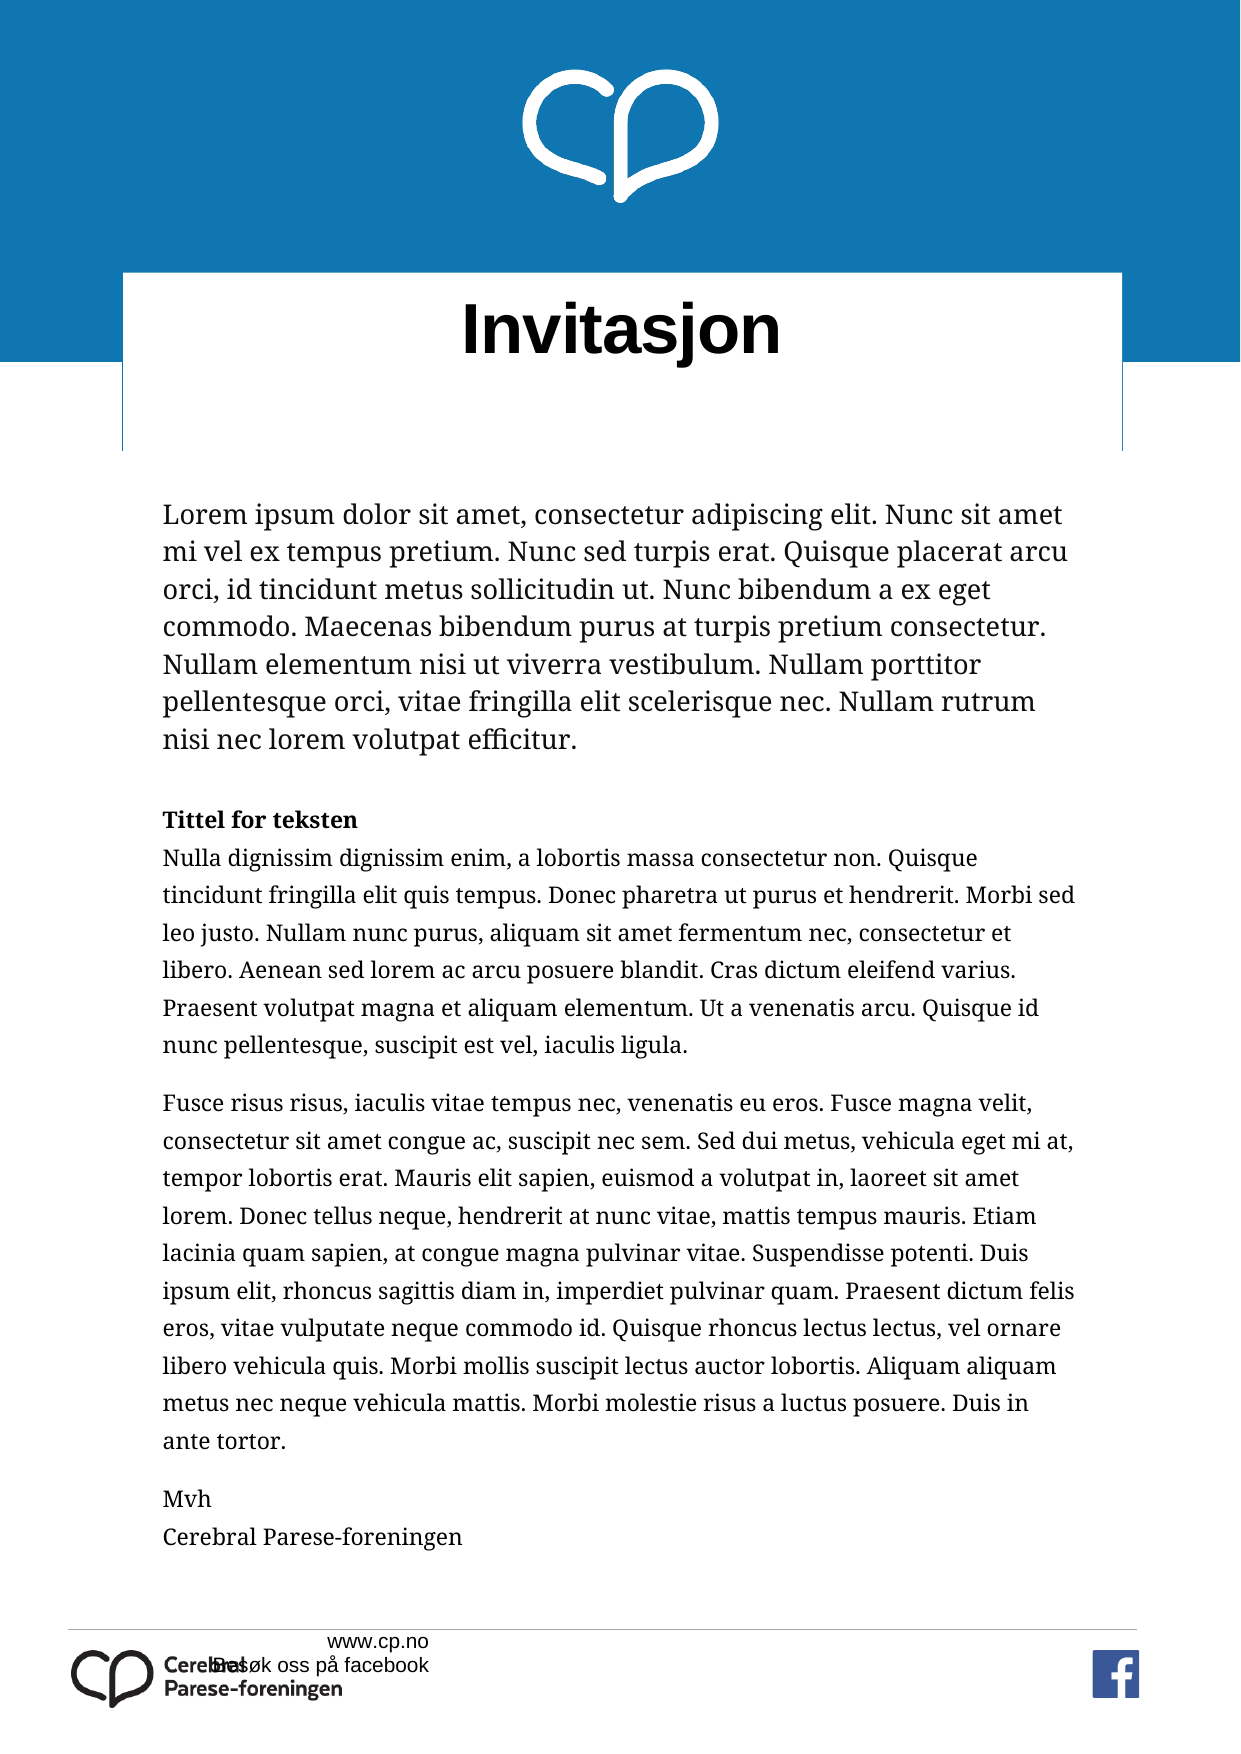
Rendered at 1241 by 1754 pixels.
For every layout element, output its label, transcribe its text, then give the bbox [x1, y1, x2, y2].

text Nulla dignissim dignissim enim, a lobortis massa consectetur non. Quisque tincidunt fringilla elit quis tempus. Donec pharetra ut purus et hendrerit. Morbi sed leo justo. Nullam nunc purus, aliquam sit amet fermentum nec, consectetur et libero. Aenean sed lorem ac arcu posuere blandit. Cras dictum eleifend varius. Praesent volutpat magna et aliquam elementum. Ut a venenatis arcu. Quisque id nunc pellentesque, suscipit est vel, iaculis ligula. [162, 836, 1078, 1061]
picture [1092, 1650, 1140, 1698]
text Fusce risus risus, iaculis vitae tempus nec, venenatis eu eros. Fusce magna velit, consectetur sit amet congue ac, suscipit nec sem. Sed dui metus, vehicula eget mi at, tempor lobortis erat. Mauris elit sapien, euismod a volutpat in, laoreet sit amet lorem. Donec tellus neque, hendrerit at nunc vitae, mattis tempus mauris. Etiam lacinia quam sapien, at congue magna pulvinar vitae. Suspendisse potenti. Duis ipsum elit, rhoncus sagittis diam in, imperdiet pulvinar quam. Praesent dictum felis eros, vitae vulputate neque commodo id. Quisque rhoncus lectus lectus, vel ornare libero vehicula quis. Morbi mollis suscipit lectus auctor lobortis. Aliquam aliquam metus nec neque vehicula mattis. Morbi molestie risus a luctus posuere. Duis in ante tortor. [162, 1082, 1078, 1457]
subtitle Tittel for teksten [162, 798, 1078, 836]
picture [519, 57, 722, 202]
text Mvh Cerebral Parese-foreningen [162, 1478, 1078, 1553]
subtitle Lorem ipsum dolor sit amet, consectetur adipiscing elit. Nunc sit amet mi vel ex tempus pretium. Nunc sed turpis erat. Quisque placerat arcu orci, id tincidunt metus sollicitudin ut. Nunc bibendum a ex eget commodo. Maecenas bibendum purus at turpis pretium consectetur. Nullam elementum nisi ut viverra vestibulum. Nullam porttitor pellentesque orci, vitae fringilla elit scelerisque nec. Nullam rutrum nisi nec lorem volutpat efficitur. [162, 202, 1078, 757]
picture [70, 1650, 438, 1708]
